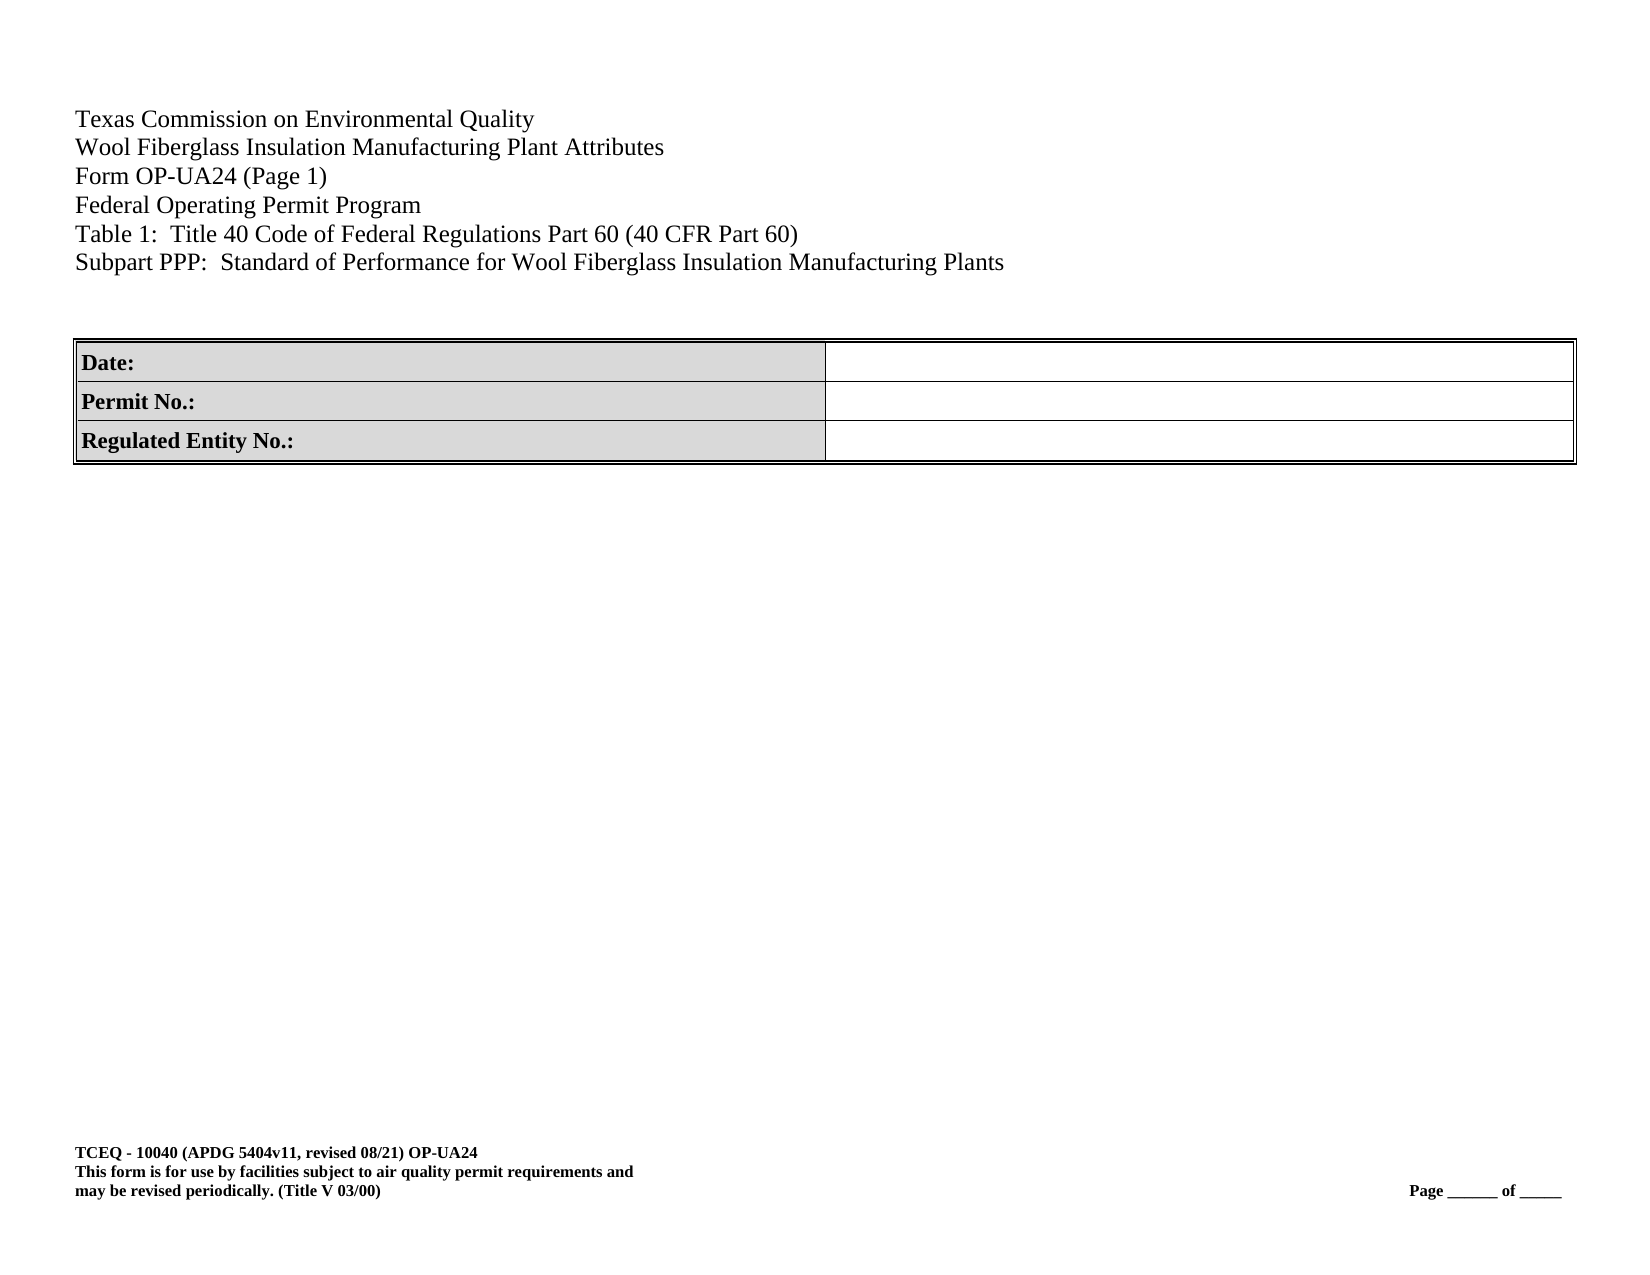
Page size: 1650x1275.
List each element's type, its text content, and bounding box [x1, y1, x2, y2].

table_cell [826, 421, 1573, 460]
table_header [826, 343, 1573, 381]
table_cell Permit No.: [77, 382, 825, 420]
table_cell [826, 382, 1573, 420]
table_cell Regulated Entity No.: [77, 421, 825, 460]
table_header Date: [77, 343, 825, 381]
